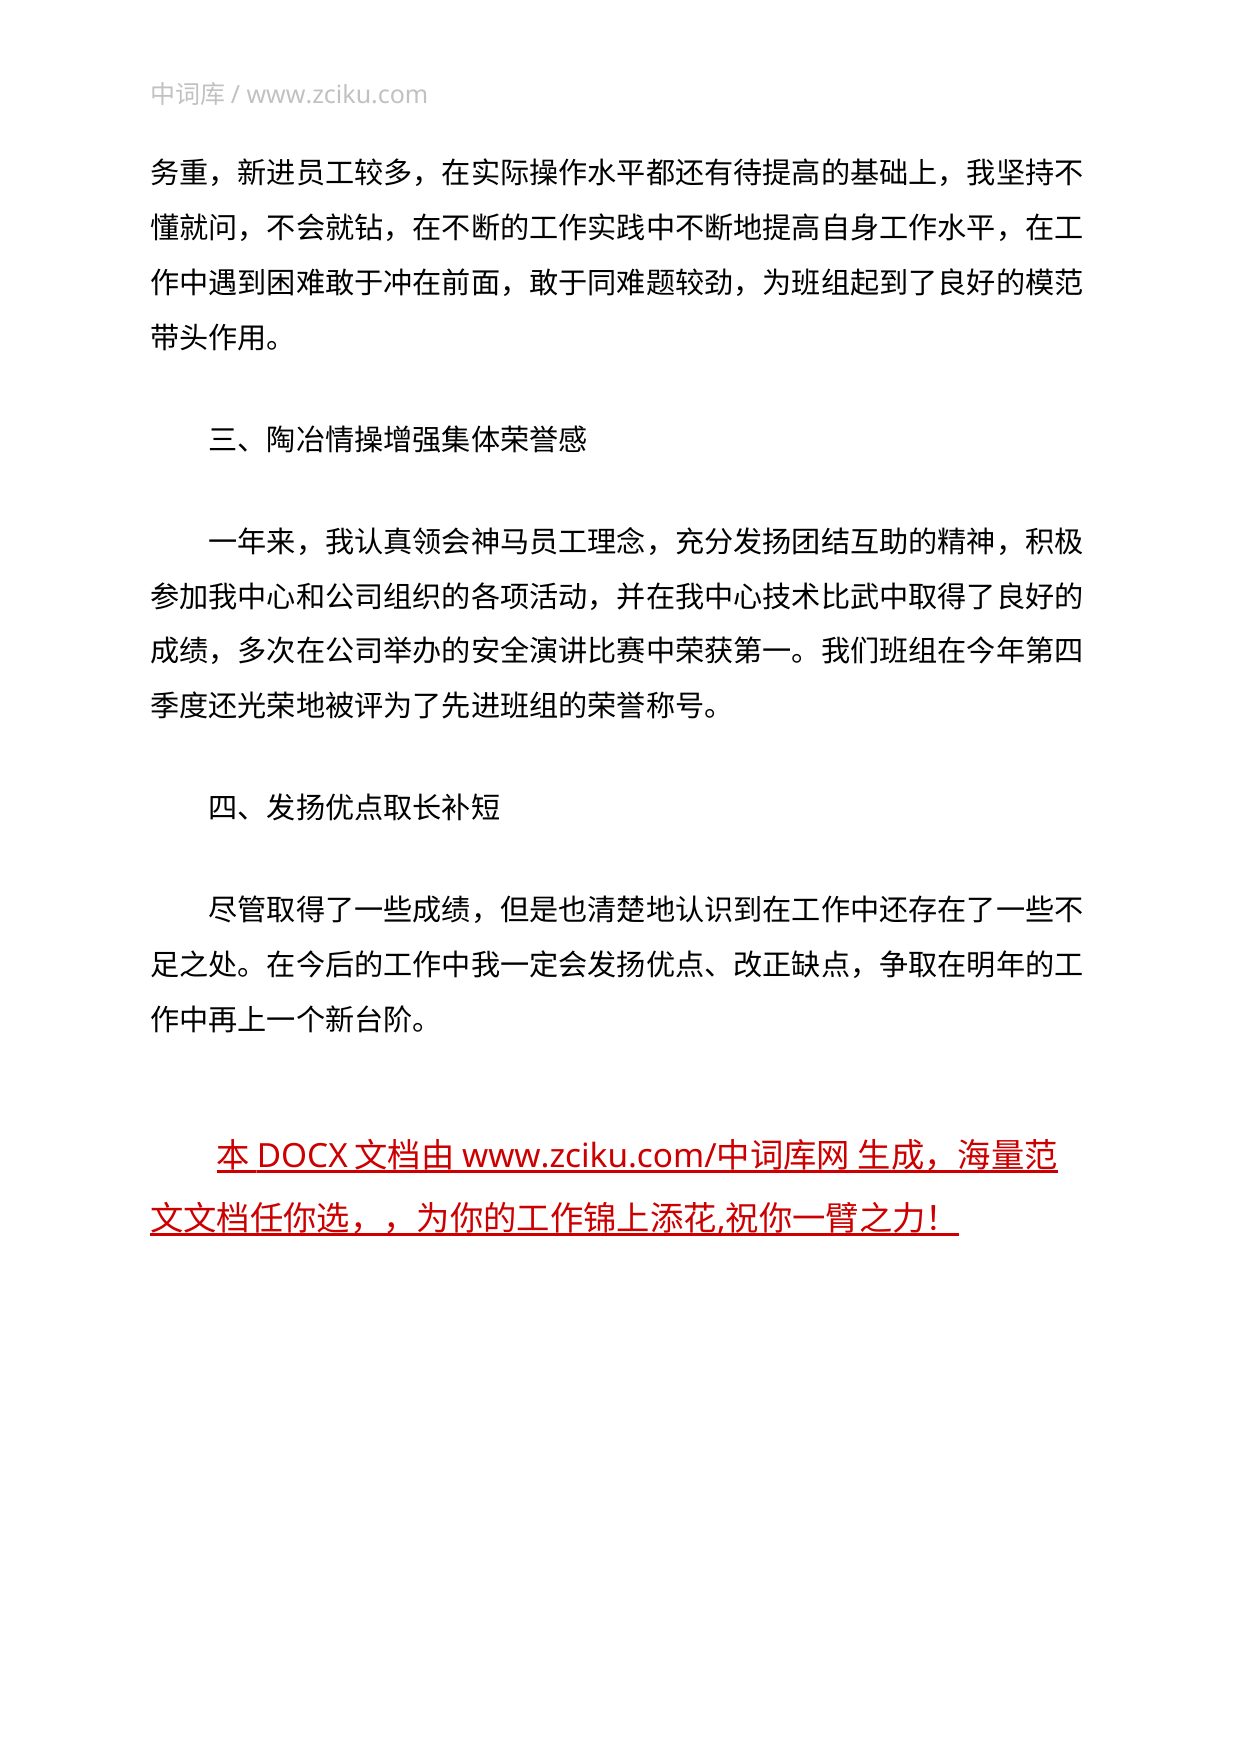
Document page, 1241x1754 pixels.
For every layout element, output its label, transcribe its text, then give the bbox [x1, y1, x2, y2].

text 四、发扬优点取长补短 [150, 785, 1090, 827]
text 本DOCX文档由 www.zciku.com/中词库网 生成，海量范文文档任你选，，为你的工作锦上添花,祝你一臂之力！ [150, 1129, 1090, 1241]
text 尽管取得了一些成绩，但是也清楚地认识到在工作中还存在了一些不足之处。在今后的工作中我一定会发扬优点、改正缺点，争取在明年的工作中再上一个新台阶。 [150, 886, 1090, 1038]
text 一年来，我认真领会神马员工理念，充分发扬团结互助的精神，积极参加我中心和公司组织的各项活动，并在我中心技术比武中取得了良好的成绩，多次在公司举办的安全演讲比赛中荣获第一。我们班组在今年第四季度还光荣地被评为了先进班组的荣誉称号。 [150, 518, 1090, 725]
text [150, 150, 1090, 357]
text 三、陶冶情操增强集体荣誉感 [150, 416, 1090, 459]
